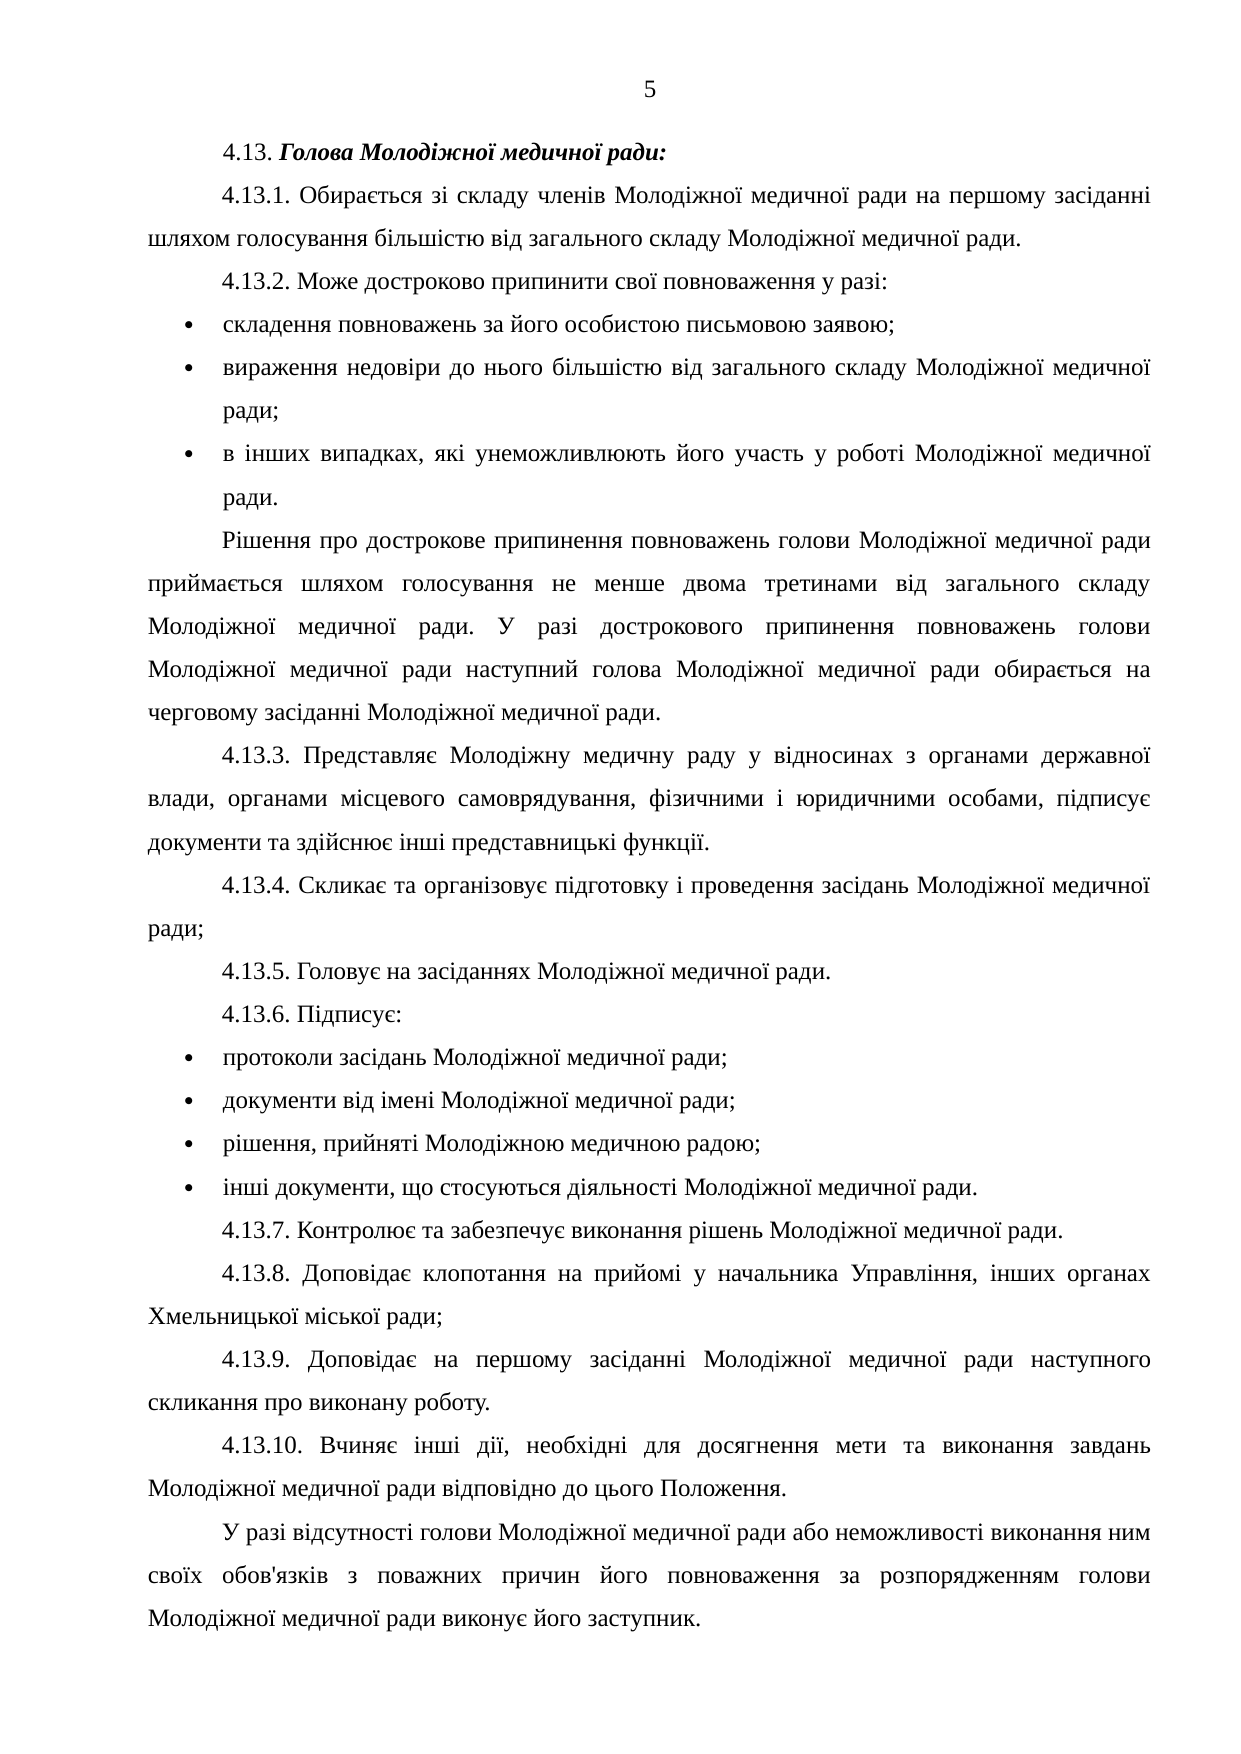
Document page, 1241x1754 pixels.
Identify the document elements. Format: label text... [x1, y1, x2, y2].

list інші документи, що стосуються діяльності Молодіжної медичної ради. [185, 1172, 1152, 1200]
text 4.13.4. Скликає та організовує підготовку і проведення засідань Молодіжної медичної ради; [148, 870, 1152, 942]
text У разі відсутності голови Молодіжної медичної ради або неможливості виконання ним своїх обов'язків з поважних причин його повноваження за розпорядженням голови Молодіжної медичної ради виконує його заступник. [148, 1517, 1152, 1632]
text 4.13.3. Представляє Молодіжну медичну раду у відносинах з органами державної влади, органами місцевого самоврядування, фізичними і юридичними особами, підписує документи та здійснює інші представницькі функції. [148, 740, 1152, 855]
list вираження недовіри до нього більшістю від загального складу Молодіжної медичної ради; [185, 352, 1152, 424]
list рішення, прийняті Молодіжною медичною радою; [185, 1128, 1152, 1157]
text 4.13.7. Контролює та забезпечує виконання рішень Молодіжної медичної ради. [148, 1215, 1152, 1243]
text 4.13.9. Доповідає на першому засіданні Молодіжної медичної ради наступного скликання про виконану роботу. [148, 1344, 1152, 1416]
text 4.13.5. Головує на засіданнях Молодіжної медичної ради. [148, 956, 1152, 985]
text 4.13.10. Вчиняє інші дії, необхідні для досягнення мети та виконання завдань Молодіжної медичної ради відповідно до цього Положення. [148, 1430, 1152, 1502]
text 4.13.8. Доповідає клопотання на прийомі у начальника Управління, інших органах Хмельницької міської ради; [148, 1258, 1152, 1330]
text Рішення про дострокове припинення повноважень голови Молодіжної медичної ради приймається шляхом голосування не менше двома третинами від загального складу Молодіжної медичної ради. У разі дострокового припинення повноважень голови Молодіжної медичної ради наступний голова Молодіжної медичної ради обирається на черговому засіданні Молодіжної медичної ради. [148, 525, 1152, 726]
list 4.13.1. Обирається зі складу членів Молодіжної медичної ради на першому засіданні шляхом голосування більшістю від загального складу Молодіжної медичної ради. [148, 180, 1152, 252]
list протоколи засідань Молодіжної медичної ради; [185, 1042, 1152, 1071]
text 4.13.2. Може достроково припинити свої повноваження у разі: [148, 266, 1152, 295]
list складення повноважень за його особистою письмовою заявою; [185, 309, 1152, 338]
list 4.13. Голова Молодіжної медичної ради: [223, 137, 1152, 165]
list в інших випадках, які унеможливлюють його участь у роботі Молодіжної медичної ради. [185, 438, 1152, 510]
text 4.13.6. Підписує: [148, 999, 1152, 1028]
list документи від імені Молодіжної медичної ради; [185, 1085, 1152, 1114]
